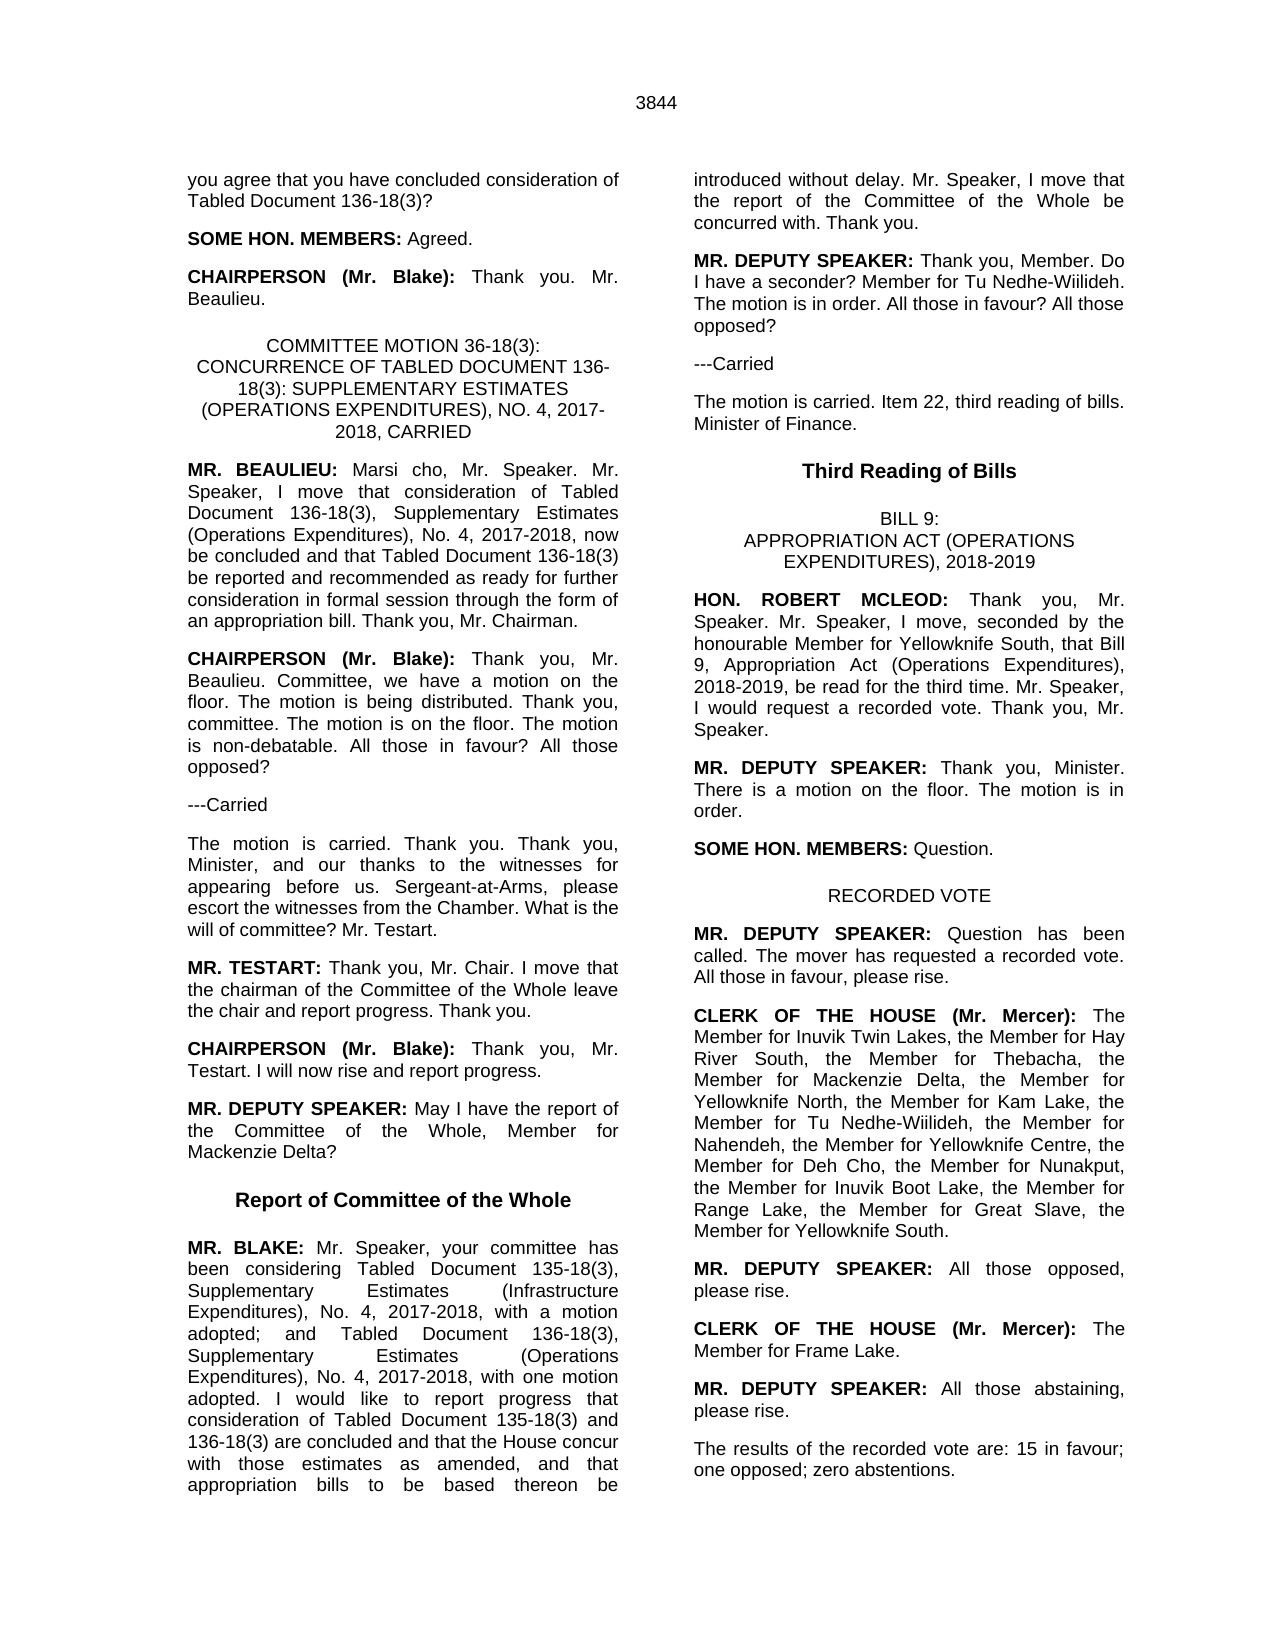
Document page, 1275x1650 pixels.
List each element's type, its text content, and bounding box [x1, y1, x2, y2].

text MR. BEAULIEU: Marsi cho, Mr. Speaker. Mr. Speaker, I move that consideration of Tabled Document 136-18(3), Supplementary Estimates (Operations Expenditures), No. 4, 2017-2018, now be concluded and that Tabled Document 136-18(3) be reported and recommended as ready for further consideration in formal session through the form of an appropriation bill. Thank you, Mr. Chairman. [187, 459, 619, 631]
text MR. DEPUTY SPEAKER: All those opposed, please rise. [694, 1258, 1125, 1301]
text SOME HON. MEMBERS: Question. [694, 838, 1125, 860]
text The motion is carried. Thank you. Thank you, Minister, and our thanks to the witnesses for appearing before us. Sergeant-at-Arms, please escort the witnesses from the Chamber. What is the will of committee? Mr. Testart. [187, 832, 619, 940]
subtitle Third Reading of Bills [694, 459, 1125, 483]
text CHAIRPERSON (Mr. Blake): Thank you, Mr. Beaulieu. Committee, we have a motion on the floor. The motion is being distributed. Thank you, committee. The motion is on the floor. The motion is non-debatable. All those in favour? All those opposed? [187, 648, 619, 777]
text SOME HON. MEMBERS: Agreed. [187, 228, 619, 250]
text CHAIRPERSON (Mr. Blake): Thank you. Mr. Beaulieu. [187, 266, 619, 309]
subtitle Committee Motion 36-18(3): Concurrence of Tabled Document 136-18(3): Supplementary Estimates (Operations Expenditures), No. 4, 2017-2018, CARRIED [187, 334, 619, 442]
subtitle Bill 9: Appropriation Act (Operations Expenditures), 2018-2019 [694, 508, 1125, 573]
text ---Carried [187, 794, 619, 816]
text The results of the recorded vote are: 15 in favour; one opposed; zero abstentions. [694, 1438, 1125, 1481]
text The motion is carried. Item 22, third reading of bills. Minister of Finance. [694, 391, 1125, 434]
subtitle Report of Committee of the Whole [187, 1188, 619, 1212]
text CHAIRPERSON (Mr. Blake): Thank you, Mr. Testart. I will now rise and report progress. [187, 1038, 619, 1081]
text ---Carried [694, 353, 1125, 374]
text MR. DEPUTY SPEAKER: Question has been called. The mover has requested a recorded vote. All those in favour, please rise. [694, 923, 1125, 988]
text CLERK OF THE HOUSE (Mr. Mercer): The Member for Frame Lake. [694, 1318, 1125, 1361]
subtitle RECORDED VOTE [694, 885, 1125, 906]
text MR. DEPUTY SPEAKER: May I have the report of the Committee of the Whole, Member for Mackenzie Delta? [187, 1098, 619, 1163]
text MR. BLAKE: Mr. Speaker, your committee has been considering Tabled Document 135-18(3), Supplementary Estimates (Infrastructure Expenditures), No. 4, 2017-2018, with a motion adopted; and Tabled Document 136-18(3), Supplementary Estimates (Operations Expenditures), No. 4, 2017-2018, with one motion adopted. I would like to report progress that consideration of Tabled Document 135-18(3) and 136-18(3) are concluded and that the House concur with those estimates as amended, and that appropriation bills to be based thereon be introduced without delay. Mr. Speaker, I move that the report of the Committee of the Whole be concurred with. Thank you. [187, 1237, 619, 1495]
text HON. ROBERT MCLEOD: Thank you, Mr. Speaker. Mr. Speaker, I move, seconded by the honourable Member for Yellowknife South, that Bill 9, Appropriation Act (Operations Expenditures), 2018-2019, be read for the third time. Mr. Speaker, I would request a recorded vote. Thank you, Mr. Speaker. [694, 589, 1125, 740]
text MR. TESTART: Thank you, Mr. Chair. I move that the chairman of the Committee of the Whole leave the chair and report progress. Thank you. [187, 957, 619, 1022]
text MR. DEPUTY SPEAKER: All those abstaining, please rise. [694, 1378, 1125, 1421]
text CLERK OF THE HOUSE (Mr. Mercer): The Member for Inuvik Twin Lakes, the Member for Hay River South, the Member for Thebacha, the Member for Mackenzie Delta, the Member for Yellowknife North, the Member for Kam Lake, the Member for Tu Nedhe-Wiilideh, the Member for Nahendeh, the Member for Yellowknife Centre, the Member for Deh Cho, the Member for Nunakput, the Member for Inuvik Boot Lake, the Member for Range Lake, the Member for Great Slave, the Member for Yellowknife South. [694, 1004, 1125, 1242]
text MR. DEPUTY SPEAKER: Thank you, Minister. There is a motion on the floor. The motion is in order. [694, 757, 1125, 822]
text MR. DEPUTY SPEAKER: Thank you, Member. Do I have a seconder? Member for Tu Nedhe-Wiilideh. The motion is in order. All those in favour? All those opposed? [694, 250, 1125, 336]
